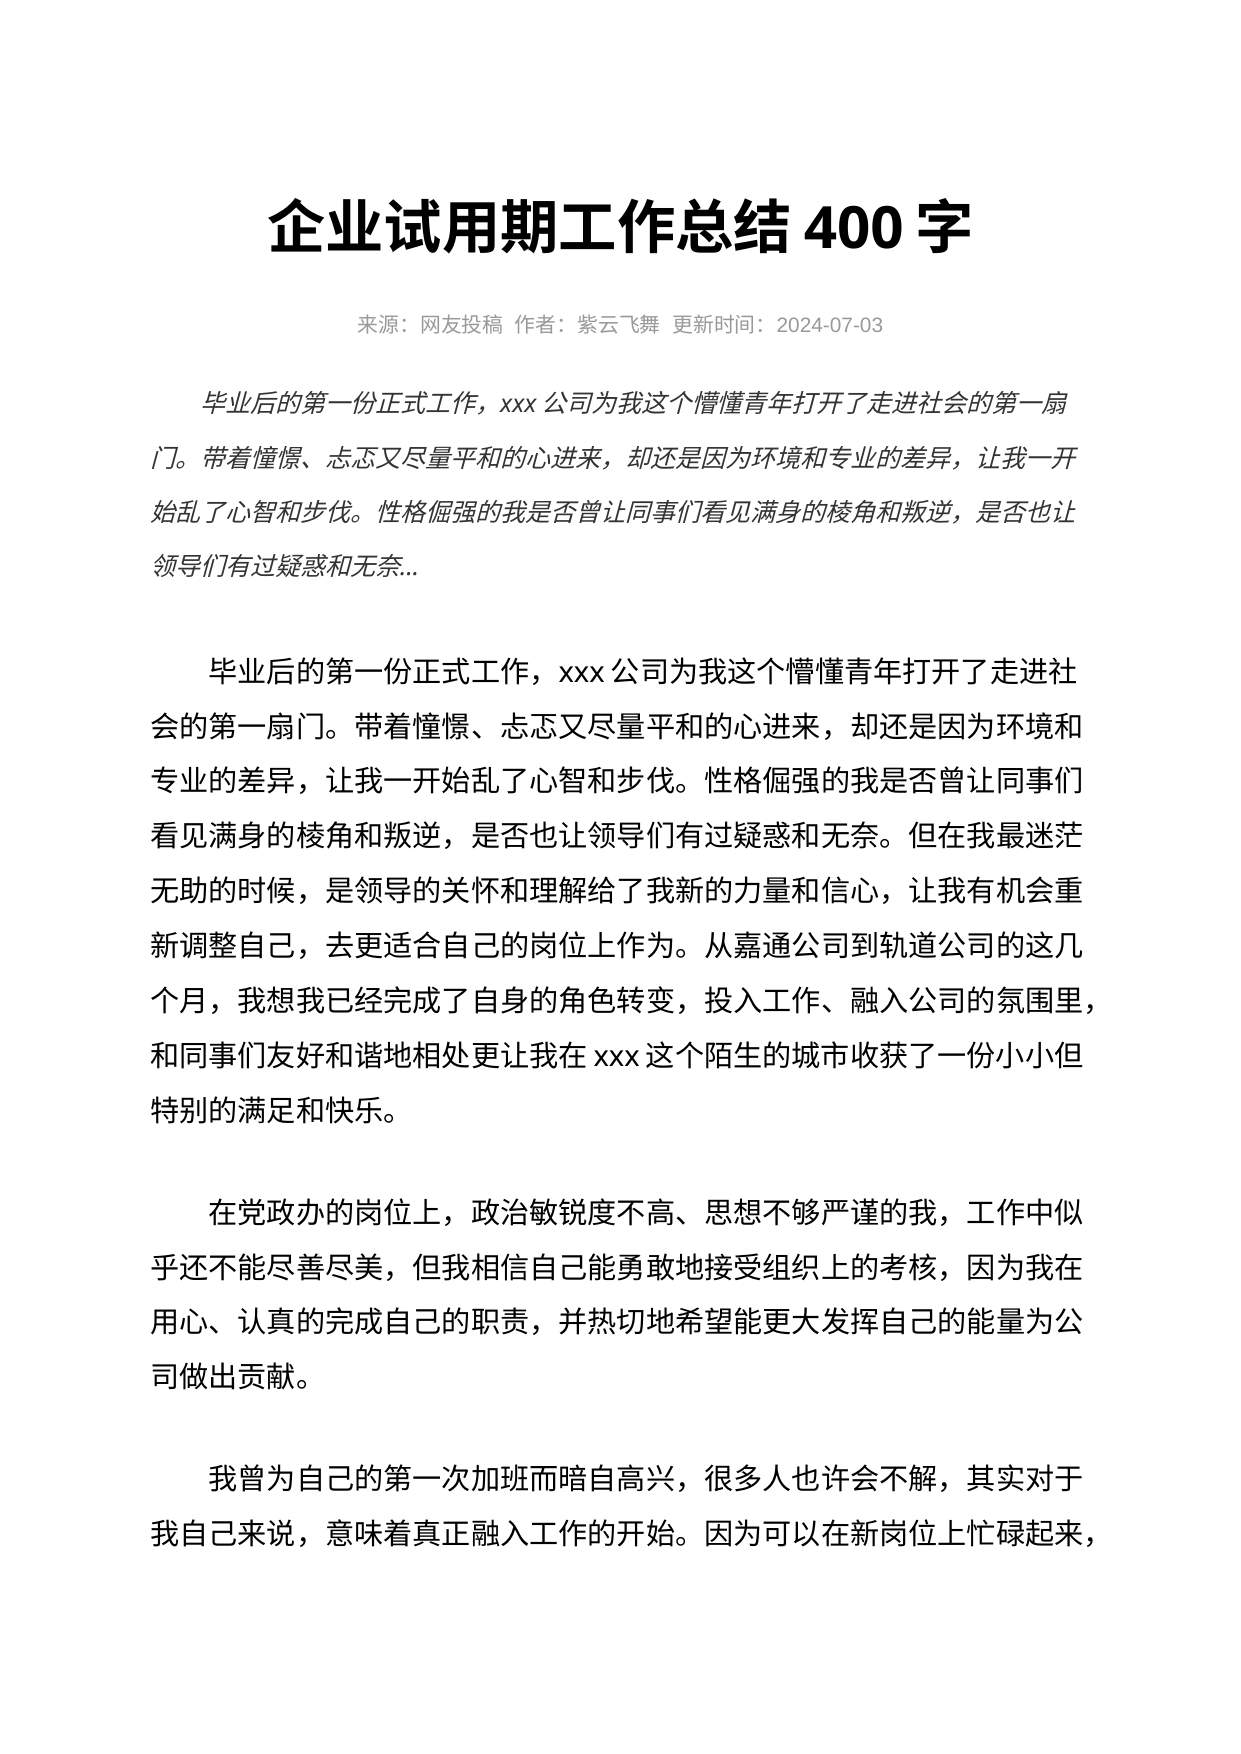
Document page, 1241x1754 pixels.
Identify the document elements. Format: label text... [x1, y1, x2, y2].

text 毕业后的第一份正式工作，xxx公司为我这个懵懂青年打开了走进社会的第一扇门。带着憧憬、忐忑又尽量平和的心进来，却还是因为环境和专业的差异，让我一开始乱了心智和步伐。性格倔强的我是否曾让同事们看见满身的棱角和叛逆，是否也让领导们有过疑惑和无奈。但在我最迷茫无助的时候，是领导的关怀和理解给了我新的力量和信心，让我有机会重新调整自己，去更适合自己的岗位上作为。从嘉通公司到轨道公司的这几个月，我想我已经完成了自身的角色转变，投入工作、融入公司的氛围里，和同事们友好和谐地相处更让我在xxx这个陌生的城市收获了一份小小但特别的满足和快乐。 [150, 648, 1090, 1130]
text 毕业后的第一份正式工作，xxx公司为我这个懵懂青年打开了走进社会的第一扇门。带着憧憬、忐忑又尽量平和的心进来，却还是因为环境和专业的差异，让我一开始乱了心智和步伐。性格倔强的我是否曾让同事们看见满身的棱角和叛逆，是否也让领导们有过疑惑和无奈... [150, 384, 1090, 583]
text 在党政办的岗位上，政治敏锐度不高、思想不够严谨的我，工作中似乎还不能尽善尽美，但我相信自己能勇敢地接受组织上的考核，因为我在用心、认真的完成自己的职责，并热切地希望能更大发挥自己的能量为公司做出贡献。 [150, 1189, 1090, 1396]
subtitle 企业试用期工作总结400字 [150, 181, 1090, 266]
text 来源：网友投稿 作者：紫云飞舞 更新时间：2024-07-03 [150, 313, 1090, 337]
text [150, 1456, 1090, 1553]
